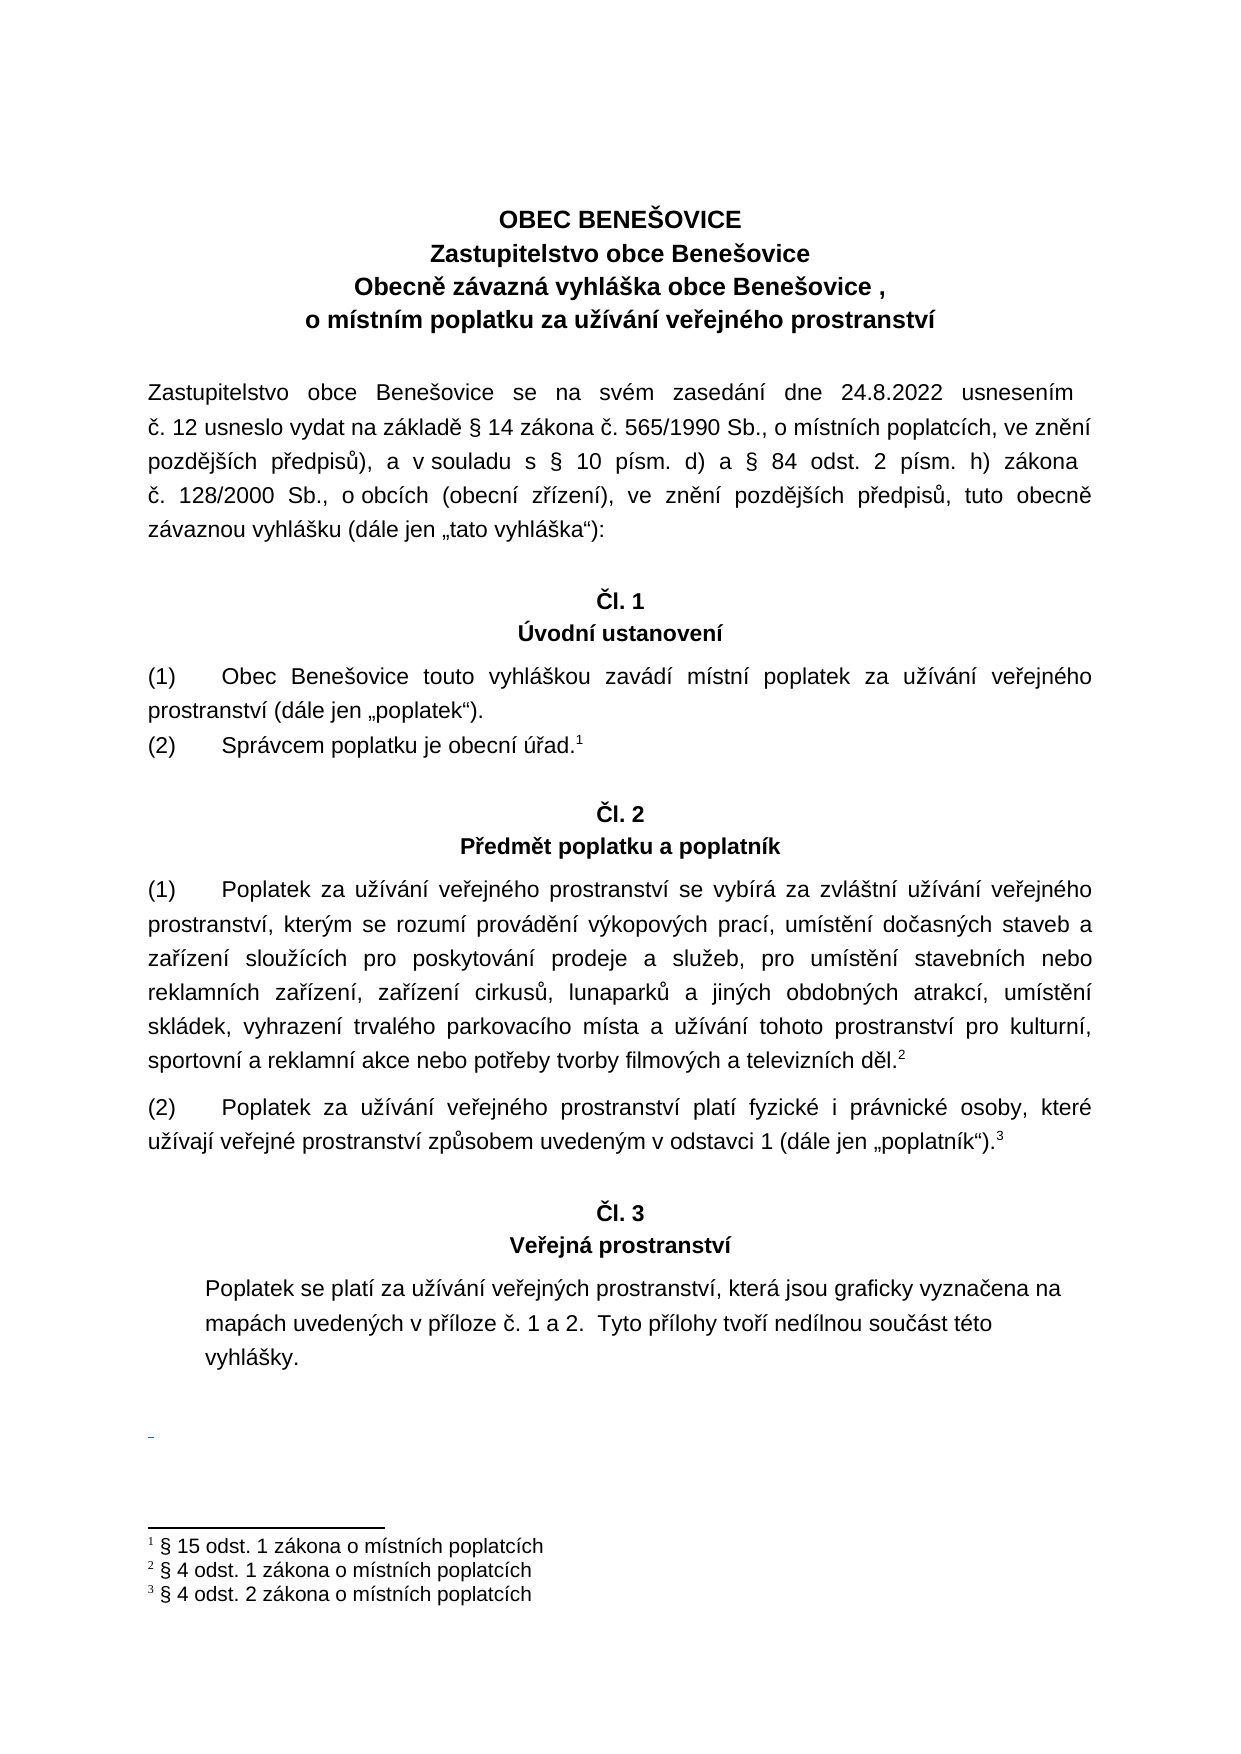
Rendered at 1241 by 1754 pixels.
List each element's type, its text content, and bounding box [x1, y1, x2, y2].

text Čl. 3 [148, 1200, 1093, 1226]
text Obecně závazná vyhláška obce Benešovice , [148, 272, 1093, 300]
text Předmět poplatku a poplatník [148, 833, 1093, 860]
list Poplatek za užívání veřejného prostranství se vybírá za zvláštní užívání veřejného prostranství, kterým se rozumí provádění výkopových prací, umístění dočasných staveb a zařízení sloužících pro poskytování prodeje a služeb, pro umístění stavebních nebo reklamních zařízení, zařízení cirkusů, lunaparků a jiných obdobných atrakcí, umístění skládek, vyhrazení trvalého parkovacího místa a užívání tohoto prostranství pro kulturní, sportovní a reklamní akce nebo potřeby tvorby filmových a televizních děl. [148, 876, 1093, 1073]
text Zastupitelstvo obce Benešovice [148, 238, 1093, 267]
text Úvodní ustanovení [148, 620, 1093, 647]
text mapách uvedených v příloze č. 1 a 2. Tyto přílohy tvoří nedílnou součást této [148, 1309, 1093, 1336]
list Poplatek za užívání veřejného prostranství platí fyzické i právnické osoby, které užívají veřejné prostranství způsobem uvedeným v odstavci 1 (dále jen „poplatník“). [148, 1094, 1093, 1154]
text vyhlášky. [148, 1344, 1093, 1370]
list Obec Benešovice touto vyhláškou zavádí místní poplatek za užívání veřejného prostranství (dále jen „poplatek“). [148, 663, 1093, 724]
text Zastupitelstvo obce Benešovice se na svém zasedání dne 24.8.2022 usnesením č. 12 usneslo vydat na základě § 14 zákona č. 565/1990 Sb., o místních poplatcích, ve znění pozdějších předpisů), a v souladu s § 10 písm. d) a § 84 odst. 2 písm. h) zákona č. 128/2000 Sb., o obcích (obecní zřízení), ve znění pozdějších předpisů, tuto obecně závaznou vyhlášku (dále jen „tato vyhláška“): [148, 379, 1093, 542]
text Poplatek se platí za užívání veřejných prostranství, která jsou graficky vyznačena na [148, 1275, 1093, 1302]
text Čl. 1 [148, 588, 1093, 614]
text Veřejná prostranství [148, 1232, 1093, 1259]
text o místním poplatku za užívání veřejného prostranství [148, 304, 1093, 333]
list Správcem poplatku je obecní úřad. [148, 732, 1093, 758]
text Čl. 2 [148, 801, 1093, 827]
text OBEC BENEŠOVICE [148, 206, 1093, 234]
